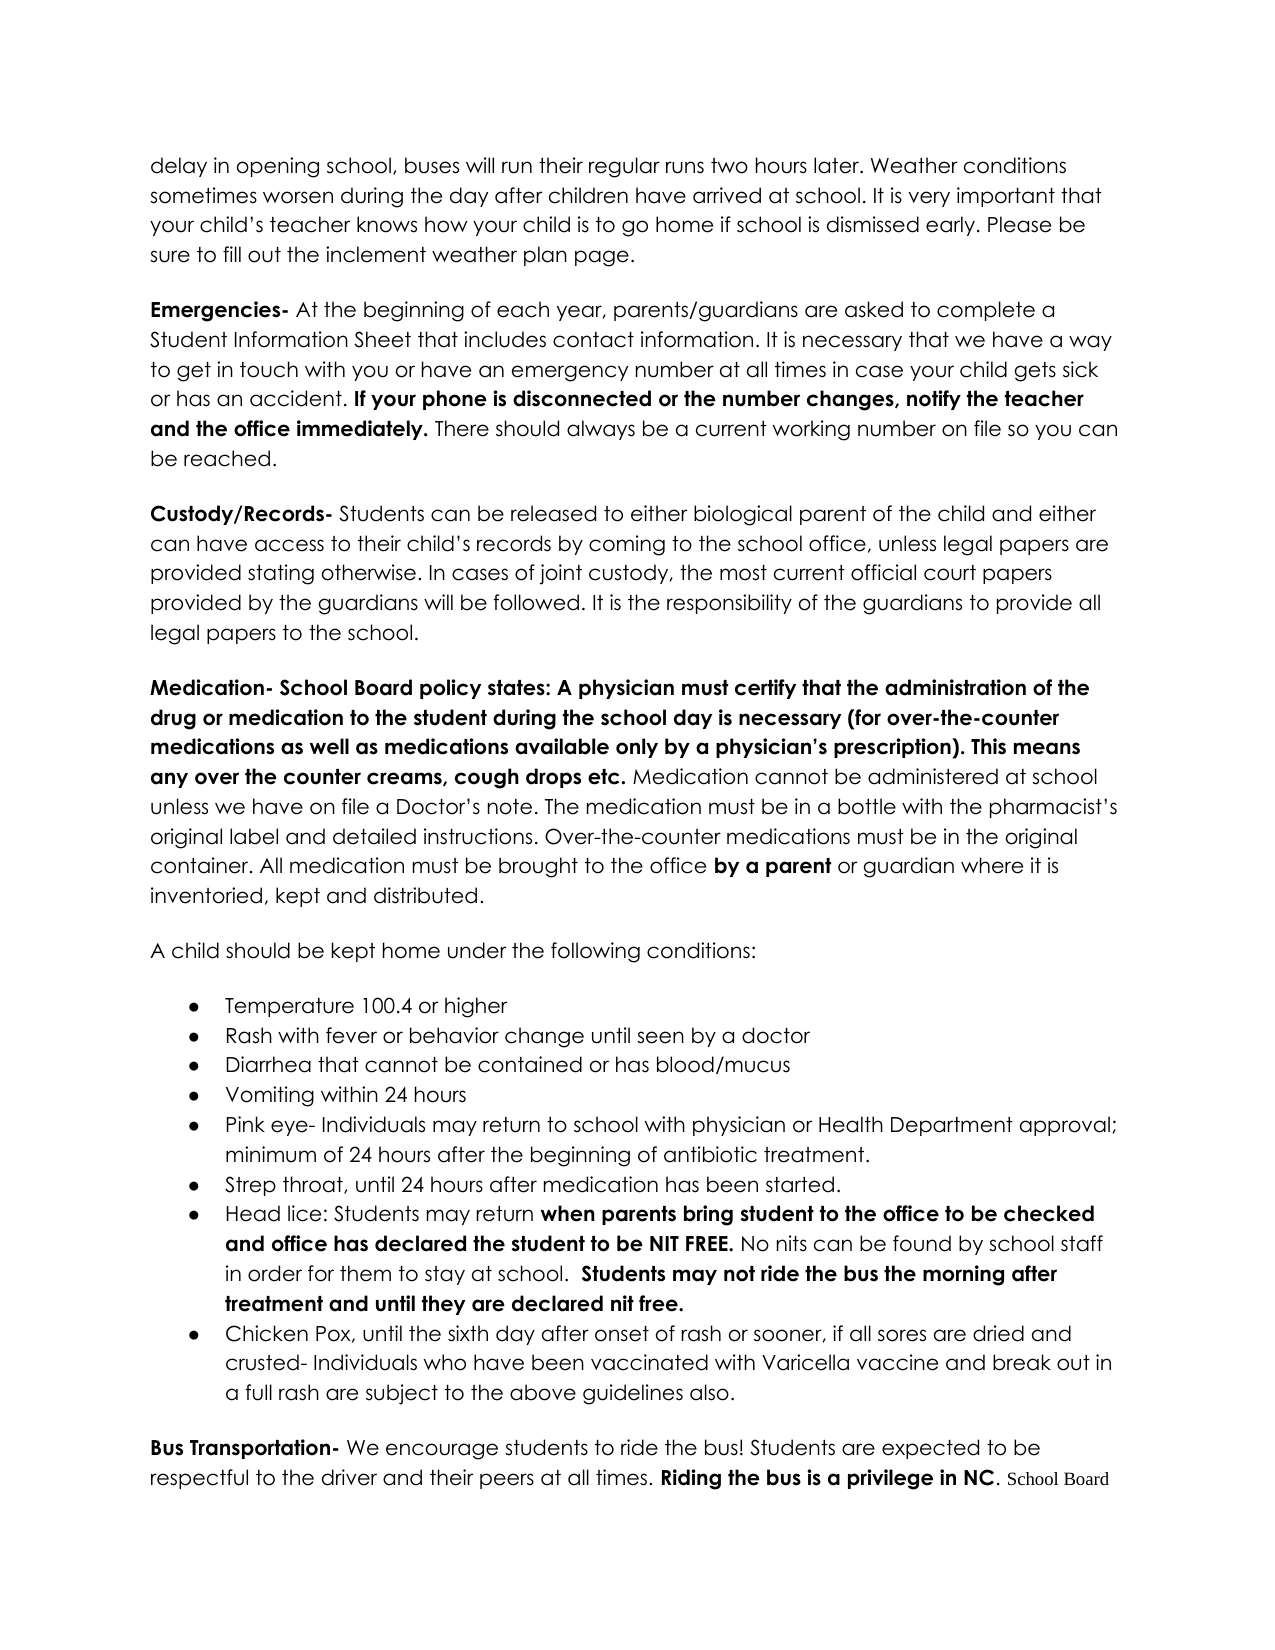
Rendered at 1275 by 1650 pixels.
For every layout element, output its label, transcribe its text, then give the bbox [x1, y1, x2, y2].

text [150, 1432, 1125, 1492]
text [150, 150, 1125, 269]
list Vomiting within 24 hours [187, 1079, 1125, 1109]
list Head lice: Students may return when parents bring student to the office to be checked and office has declared the student to be NIT FREE. No nits can be found by school staff in order for them to stay at school. Students may not ride the bus the morning after treatment and until they are declared nit free. [187, 1198, 1125, 1318]
text Medication- School Board policy states: A physician must certify that the administration of the drug or medication to the student during the school day is necessary (for over-the-counter medications as well as medications available only by a physician’s prescription). This means any over the counter creams, cough drops etc. Medication cannot be administered at school unless we have on file a Doctor’s note. The medication must be in a bottle with the pharmacist’s original label and detailed instructions. Over-the-counter medications must be in the original container. All medication must be brought to the office by a parent or guardian where it is inventoried, kept and distributed. [150, 672, 1125, 910]
list Diarrhea that cannot be contained or has blood/mucus [187, 1049, 1125, 1079]
list Strep throat, until 24 hours after medication has been started. [187, 1169, 1125, 1198]
text Custody/Records- Students can be released to either biological parent of the child and either can have access to their child’s records by coming to the school office, unless legal papers are provided stating otherwise. In cases of joint custody, the most current official court papers provided by the guardians will be followed. It is the responsibility of the guardians to provide all legal papers to the school. [150, 498, 1125, 647]
text A child should be kept home under the following conditions: [150, 935, 1125, 965]
list Rash with fever or behavior change until seen by a doctor [187, 1020, 1125, 1049]
list Chicken Pox, until the sixth day after onset of rash or sooner, if all sores are dried and crusted- Individuals who have been vaccinated with Varicella vaccine and break out in a full rash are subject to the above guidelines also. [187, 1318, 1125, 1407]
list Temperature 100.4 or higher [187, 990, 1125, 1020]
list Pink eye- Individuals may return to school with physician or Health Department approval; minimum of 24 hours after the beginning of antibiotic treatment. [187, 1109, 1125, 1169]
text Emergencies- At the beginning of each year, parents/guardians are asked to complete a Student Information Sheet that includes contact information. It is necessary that we have a way to get in touch with you or have an emergency number at all times in case your child gets sick or has an accident. If your phone is disconnected or the number changes, notify the teacher and the office immediately. There should always be a current working number on file so you can be reached. [150, 294, 1125, 473]
